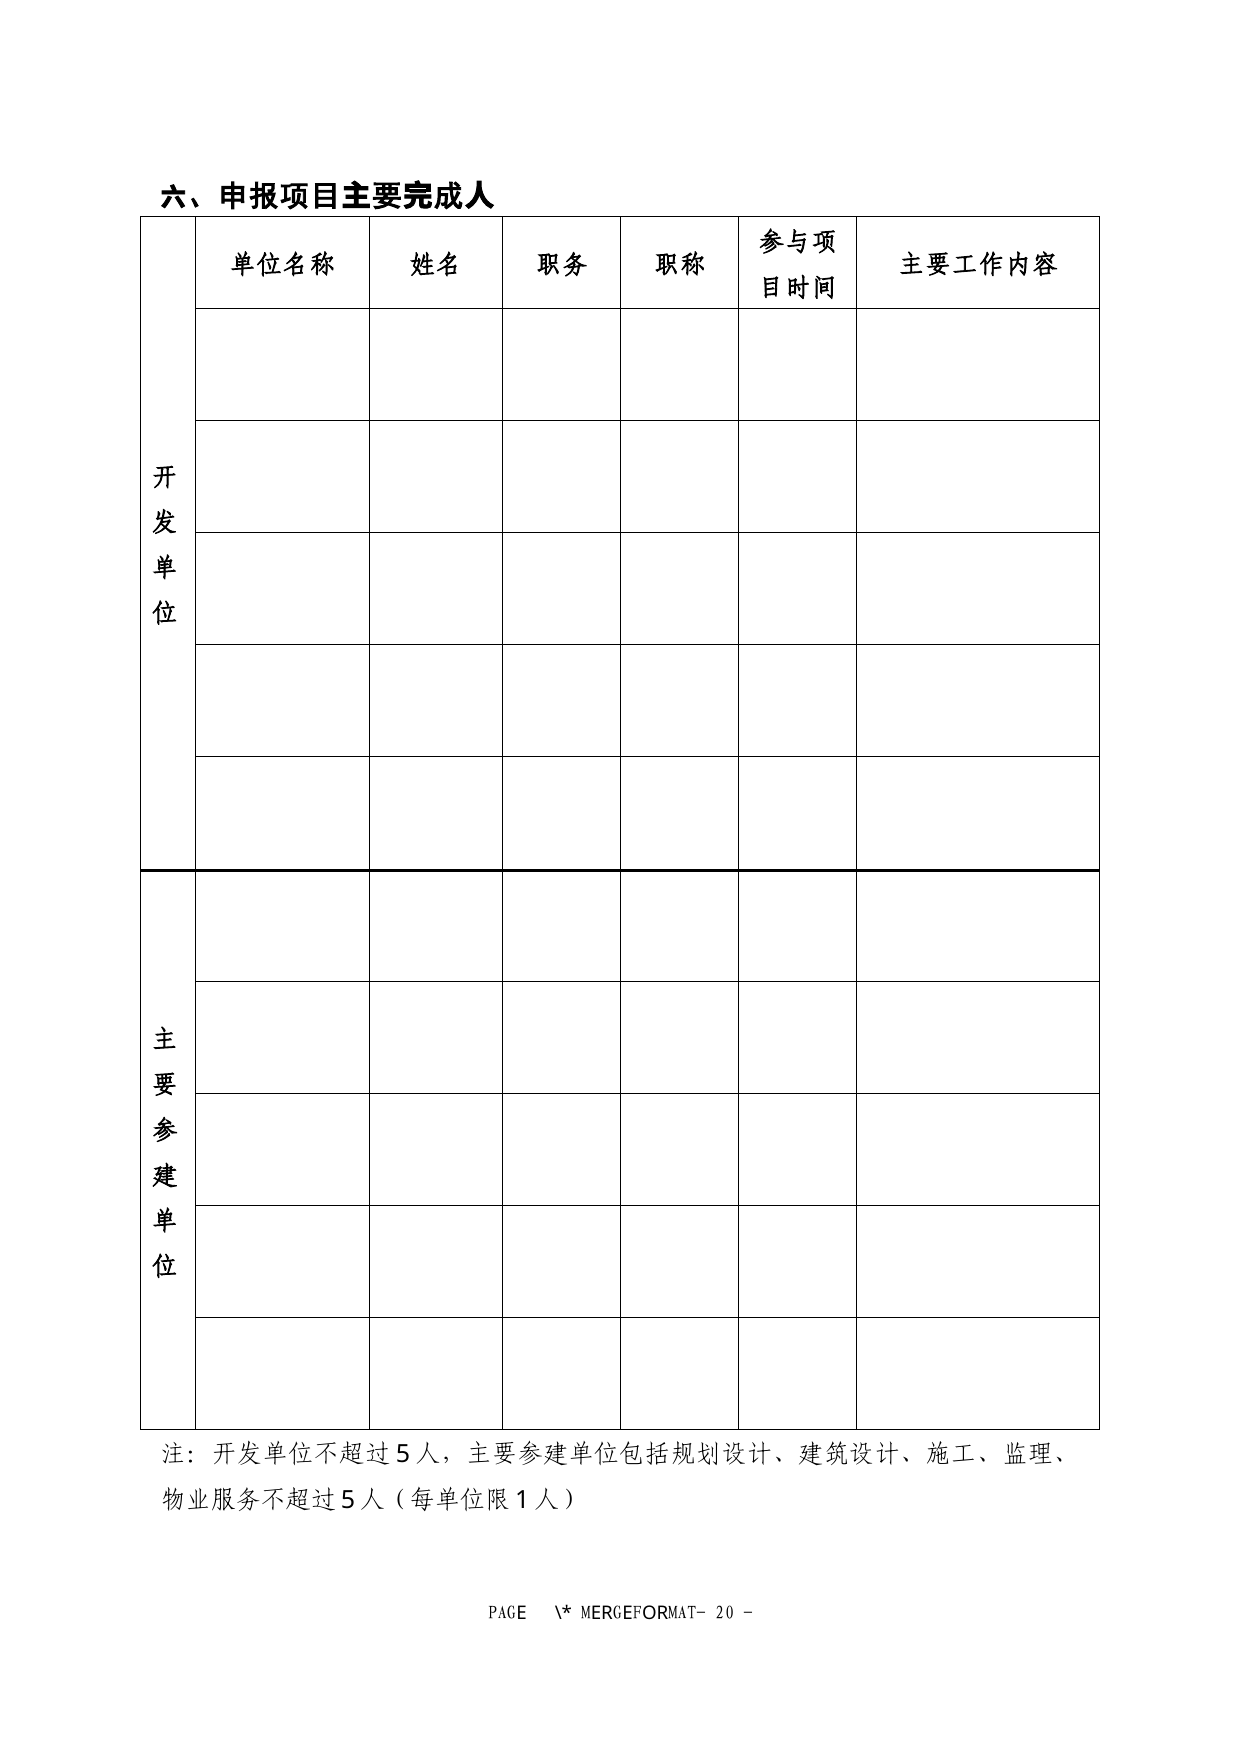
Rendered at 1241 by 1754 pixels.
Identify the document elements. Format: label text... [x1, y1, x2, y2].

table_cell [621, 1206, 738, 1317]
table_cell [621, 309, 738, 420]
table_cell [621, 1318, 738, 1429]
table_header 主要工作内容 [857, 217, 1099, 307]
table_cell [196, 982, 369, 1093]
table_cell [857, 1206, 1099, 1317]
table_cell [370, 533, 502, 644]
table_cell [503, 533, 620, 644]
table_cell [621, 645, 738, 756]
table_header 单位名称 [196, 217, 369, 307]
table_cell [503, 309, 620, 420]
table_cell [621, 872, 738, 981]
table_cell [621, 421, 738, 532]
table_header 职称 [621, 217, 738, 307]
table_header 参与项目时间 [739, 217, 856, 307]
table_cell [621, 757, 738, 868]
table_cell [503, 872, 620, 981]
table_cell [857, 757, 1099, 868]
table_cell [370, 309, 502, 420]
text 注：开发单位不超过5人，主要参建单位包括规划设计、建筑设计、施工、监理、物业服务不超过5人（每单位限1人） [161, 1430, 1079, 1521]
table_cell [370, 1206, 502, 1317]
table_cell [857, 309, 1099, 420]
table_header 开发单位 [141, 217, 195, 868]
table_cell [739, 421, 856, 532]
table_cell [739, 1206, 856, 1317]
table_cell [503, 645, 620, 756]
table_cell [370, 982, 502, 1093]
table_cell [739, 872, 856, 981]
table_cell [739, 1094, 856, 1205]
table_cell [196, 1206, 369, 1317]
table_cell [857, 872, 1099, 981]
table_header 姓名 [370, 217, 502, 307]
table_cell [621, 1094, 738, 1205]
table_cell [739, 533, 856, 644]
table_cell [503, 421, 620, 532]
table_cell [739, 309, 856, 420]
table_cell [621, 982, 738, 1093]
table_cell [196, 1094, 369, 1205]
table_cell [370, 645, 502, 756]
table_cell [857, 1318, 1099, 1429]
table_cell [196, 757, 369, 868]
table_cell [739, 645, 856, 756]
table_cell [503, 1094, 620, 1205]
table_cell [503, 1206, 620, 1317]
table_cell [621, 533, 738, 644]
table_cell [196, 1318, 369, 1429]
table_cell [196, 421, 369, 532]
table_cell [857, 1094, 1099, 1205]
table_cell [857, 421, 1099, 532]
table_cell [370, 872, 502, 981]
table_cell [739, 757, 856, 868]
table_cell [503, 982, 620, 1093]
table_cell [196, 645, 369, 756]
table_cell [503, 757, 620, 868]
table_header 职务 [503, 217, 620, 307]
table_cell [739, 1318, 856, 1429]
table_cell [370, 757, 502, 868]
table_cell [196, 533, 369, 644]
text 六、申报项目主要完成人 [161, 171, 1079, 216]
table_cell [503, 1318, 620, 1429]
table_cell [196, 872, 369, 981]
table_cell [370, 1318, 502, 1429]
table_cell [857, 645, 1099, 756]
table_cell [370, 1094, 502, 1205]
table_cell [370, 421, 502, 532]
table_cell [739, 982, 856, 1093]
table_cell 主要参建单位 [141, 872, 195, 1429]
table_cell [857, 982, 1099, 1093]
table_cell [196, 309, 369, 420]
table_cell [857, 533, 1099, 644]
